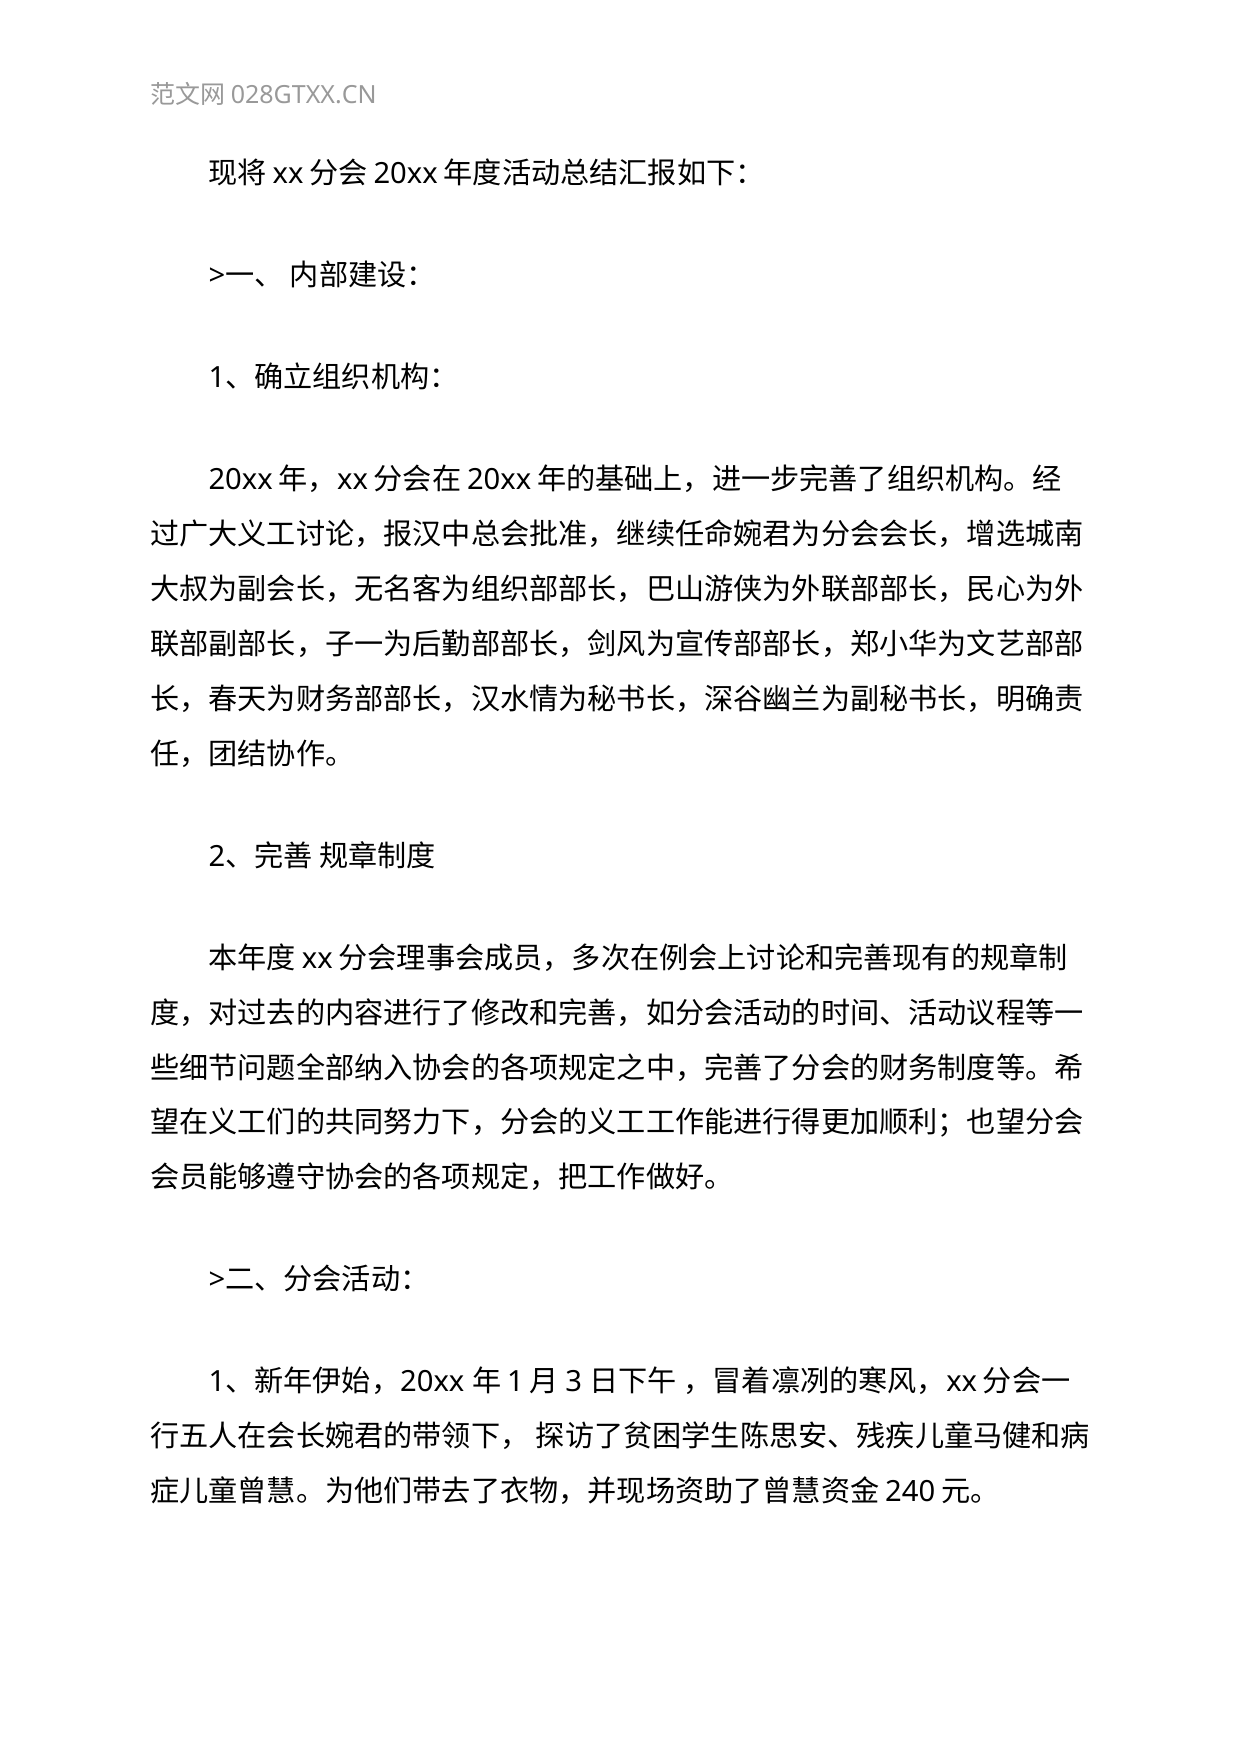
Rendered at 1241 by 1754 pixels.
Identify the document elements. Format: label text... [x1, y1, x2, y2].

text 本年度xx分会理事会成员，多次在例会上讨论和完善现有的规章制度，对过去的内容进行了修改和完善，如分会活动的时间、活动议程等一些细节问题全部纳入协会的各项规定之中，完善了分会的财务制度等。希望在义工们的共同努力下，分会的义工工作能进行得更加顺利；也望分会会员能够遵守协会的各项规定，把工作做好。 [150, 934, 1090, 1196]
text >一、 内部建设： [150, 252, 1090, 294]
text >二、分会活动： [150, 1256, 1090, 1298]
text 现将xx分会20xx年度活动总结汇报如下： [150, 150, 1090, 192]
text 1、新年伊始，20xx 年1月 3 日下午 ，冒着凛冽的寒风，xx分会一行五人在会长婉君的带领下， 探访了贫困学生陈思安、残疾儿童马健和病症儿童曾慧。为他们带去了衣物，并现场资助了曾慧资金240元。 [150, 1358, 1090, 1510]
text 1、确立组织机构： [150, 354, 1090, 396]
text 20xx年，xx分会在20xx年的基础上，进一步完善了组织机构。经过广大义工讨论，报汉中总会批准，继续任命婉君为分会会长，增选城南大叔为副会长，无名客为组织部部长，巴山游侠为外联部部长，民心为外联部副部长，子一为后勤部部长，剑风为宣传部部长，郑小华为文艺部部长，春天为财务部部长，汉水情为秘书长，深谷幽兰为副秘书长，明确责任，团结协作。 [150, 456, 1090, 773]
text 2、完善 规章制度 [150, 832, 1090, 875]
